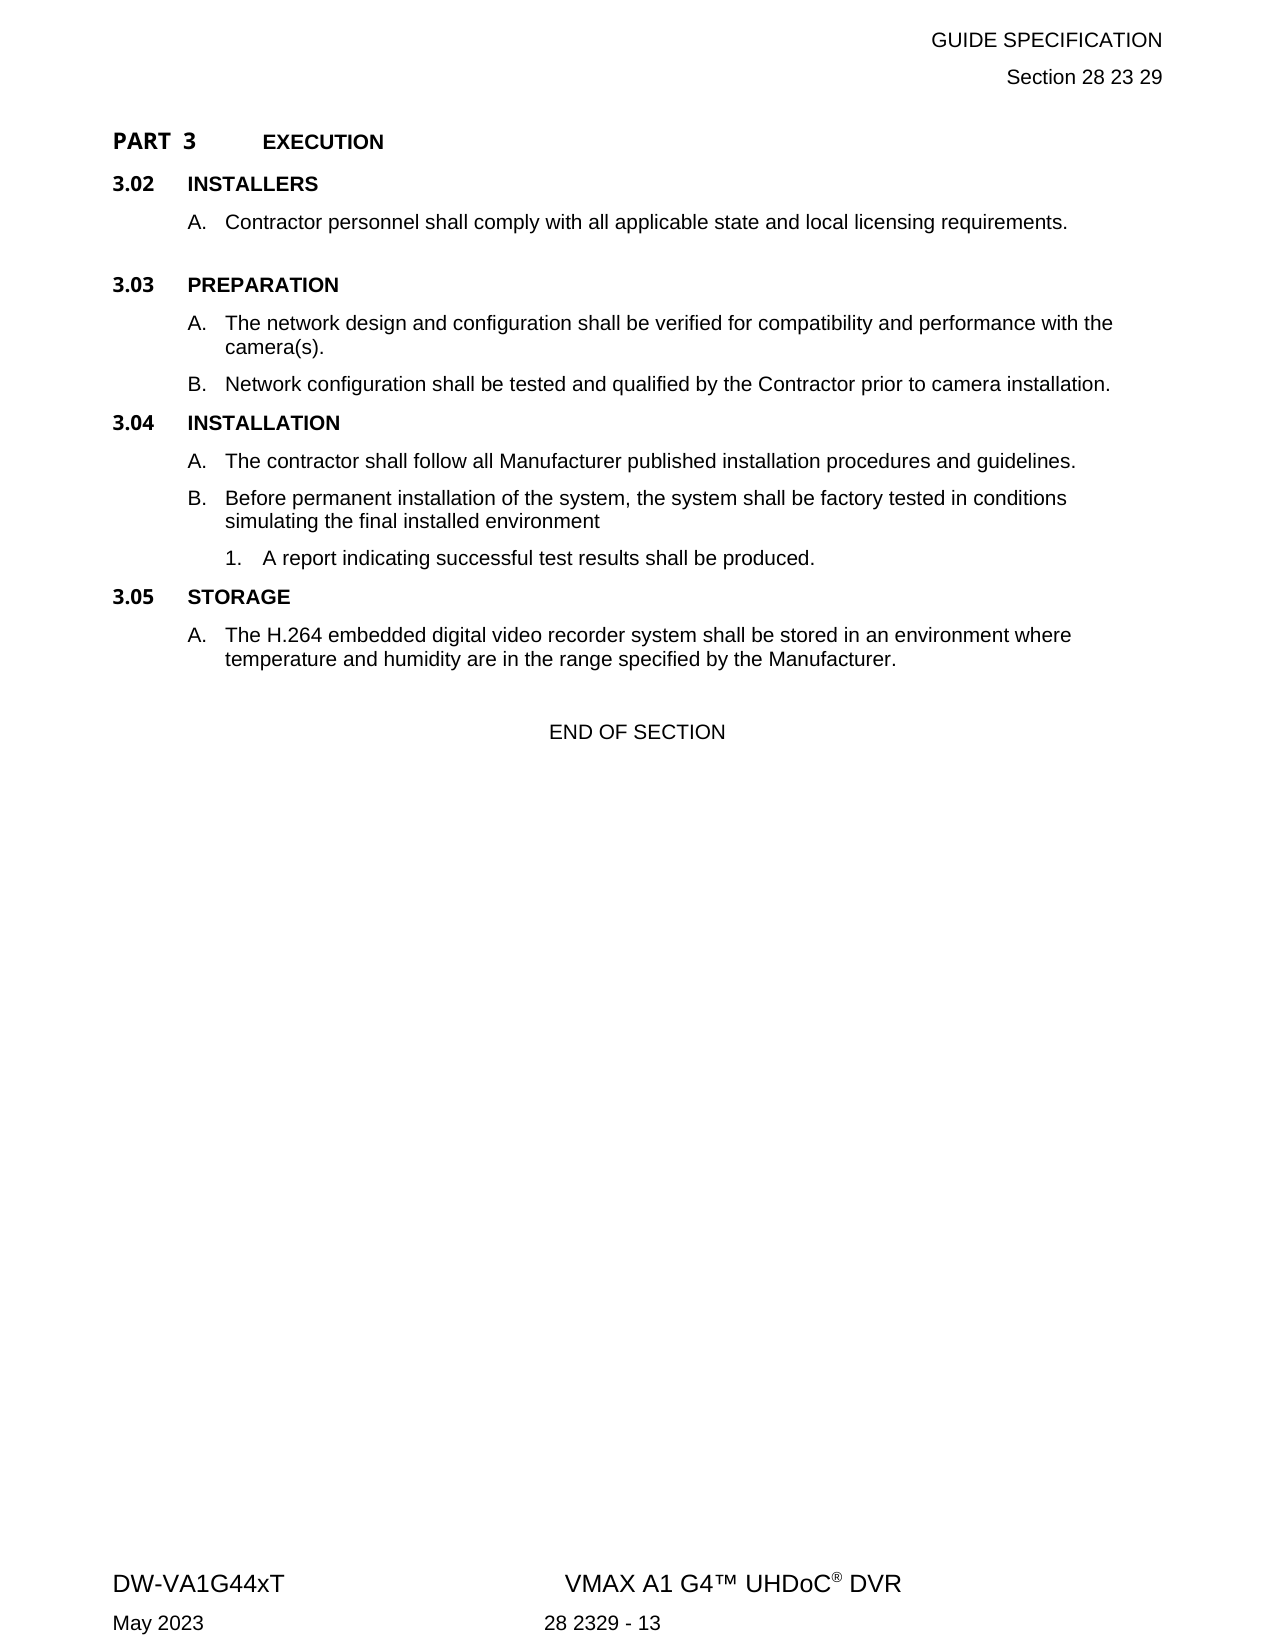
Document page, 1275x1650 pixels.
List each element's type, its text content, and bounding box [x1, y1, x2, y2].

list INSTALLERS [112, 169, 1162, 197]
list Network configuration shall be tested and qualified by the Contractor prior to camera installation. [187, 371, 1162, 395]
list Contractor personnel shall comply with all applicable state and local licensing requirements. [187, 210, 1162, 258]
text END OF SECTION [112, 720, 1162, 744]
list The contractor shall follow all Manufacturer published installation procedures and guidelines. [187, 449, 1162, 473]
list A report indicating successful test results shall be produced. [225, 546, 1162, 570]
list INSTALLATION [112, 408, 1162, 436]
list PREPARATION [112, 270, 1162, 298]
list Before permanent installation of the system, the system shall be factory tested in conditions simulating the final installed environment [187, 485, 1162, 533]
list EXECUTION [112, 125, 1162, 156]
list The network design and configuration shall be verified for compatibility and performance with the camera(s). [187, 311, 1162, 359]
list STORAGE [112, 582, 1162, 611]
list The H.264 embedded digital video recorder system shall be stored in an environment where temperature and humidity are in the range specified by the Manufacturer. [187, 623, 1162, 671]
